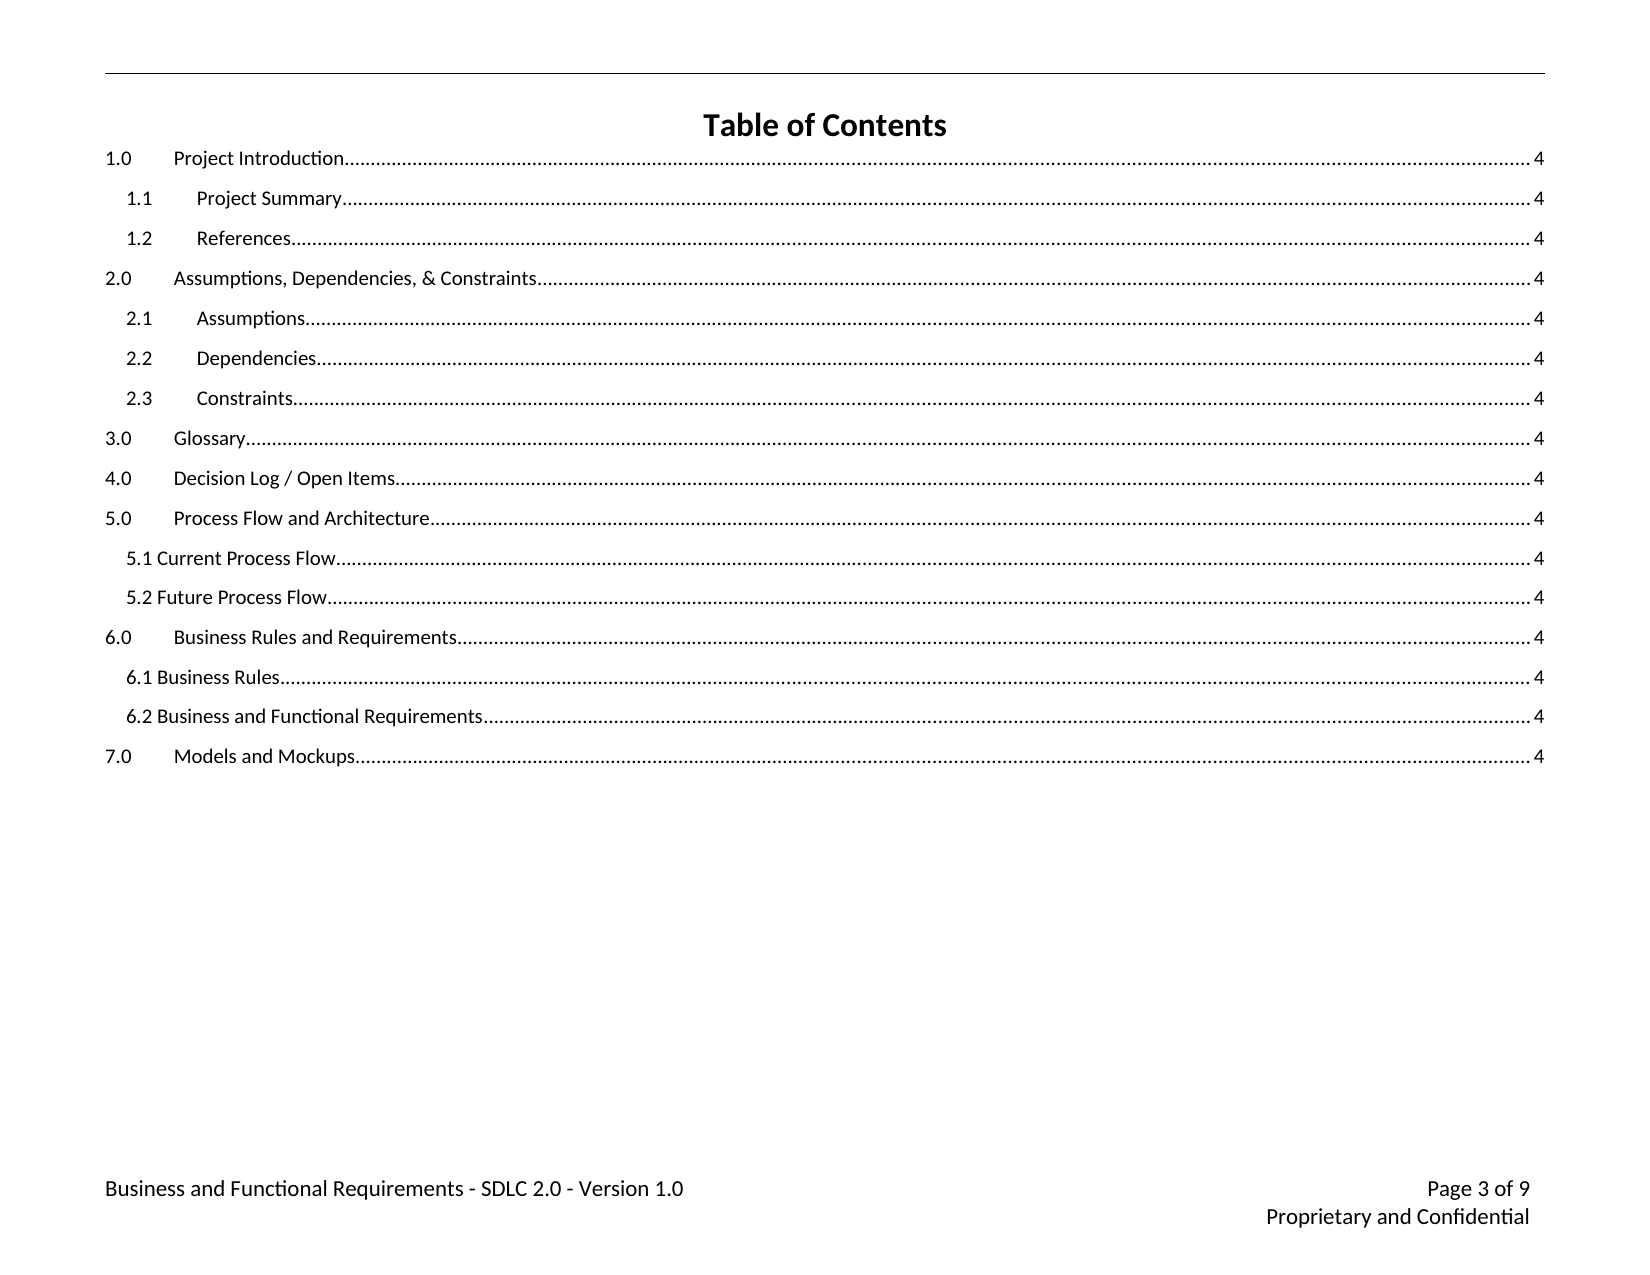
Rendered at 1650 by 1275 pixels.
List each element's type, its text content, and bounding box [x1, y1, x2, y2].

text 2.3 Constraints 4 [126, 385, 1545, 410]
text 7.0 Models and Mockups 4 [105, 743, 1545, 769]
text 3.0 Glossary 4 [105, 425, 1545, 450]
text 4.0 Decision Log / Open Items 4 [105, 465, 1545, 490]
text 5.2 Future Process Flow 4 [126, 584, 1545, 610]
text Table of Contents [105, 104, 1545, 145]
text 1.1 Project Summary 4 [126, 185, 1545, 210]
text 2.1 Assumptions 4 [126, 305, 1545, 330]
text 2.0 Assumptions, Dependencies, & Constraints 4 [105, 265, 1545, 290]
text 6.1 Business Rules 4 [126, 664, 1545, 689]
text 2.2 Dependencies 4 [126, 345, 1545, 370]
text 5.0 Process Flow and Architecture 4 [105, 505, 1545, 530]
text 1.0 Project Introduction 4 [105, 145, 1545, 170]
text 6.2 Business and Functional Requirements 4 [126, 704, 1545, 729]
text 6.0 Business Rules and Requirements 4 [105, 624, 1545, 649]
text 1.2 References 4 [126, 225, 1545, 250]
text 5.1 Current Process Flow 4 [126, 545, 1545, 570]
